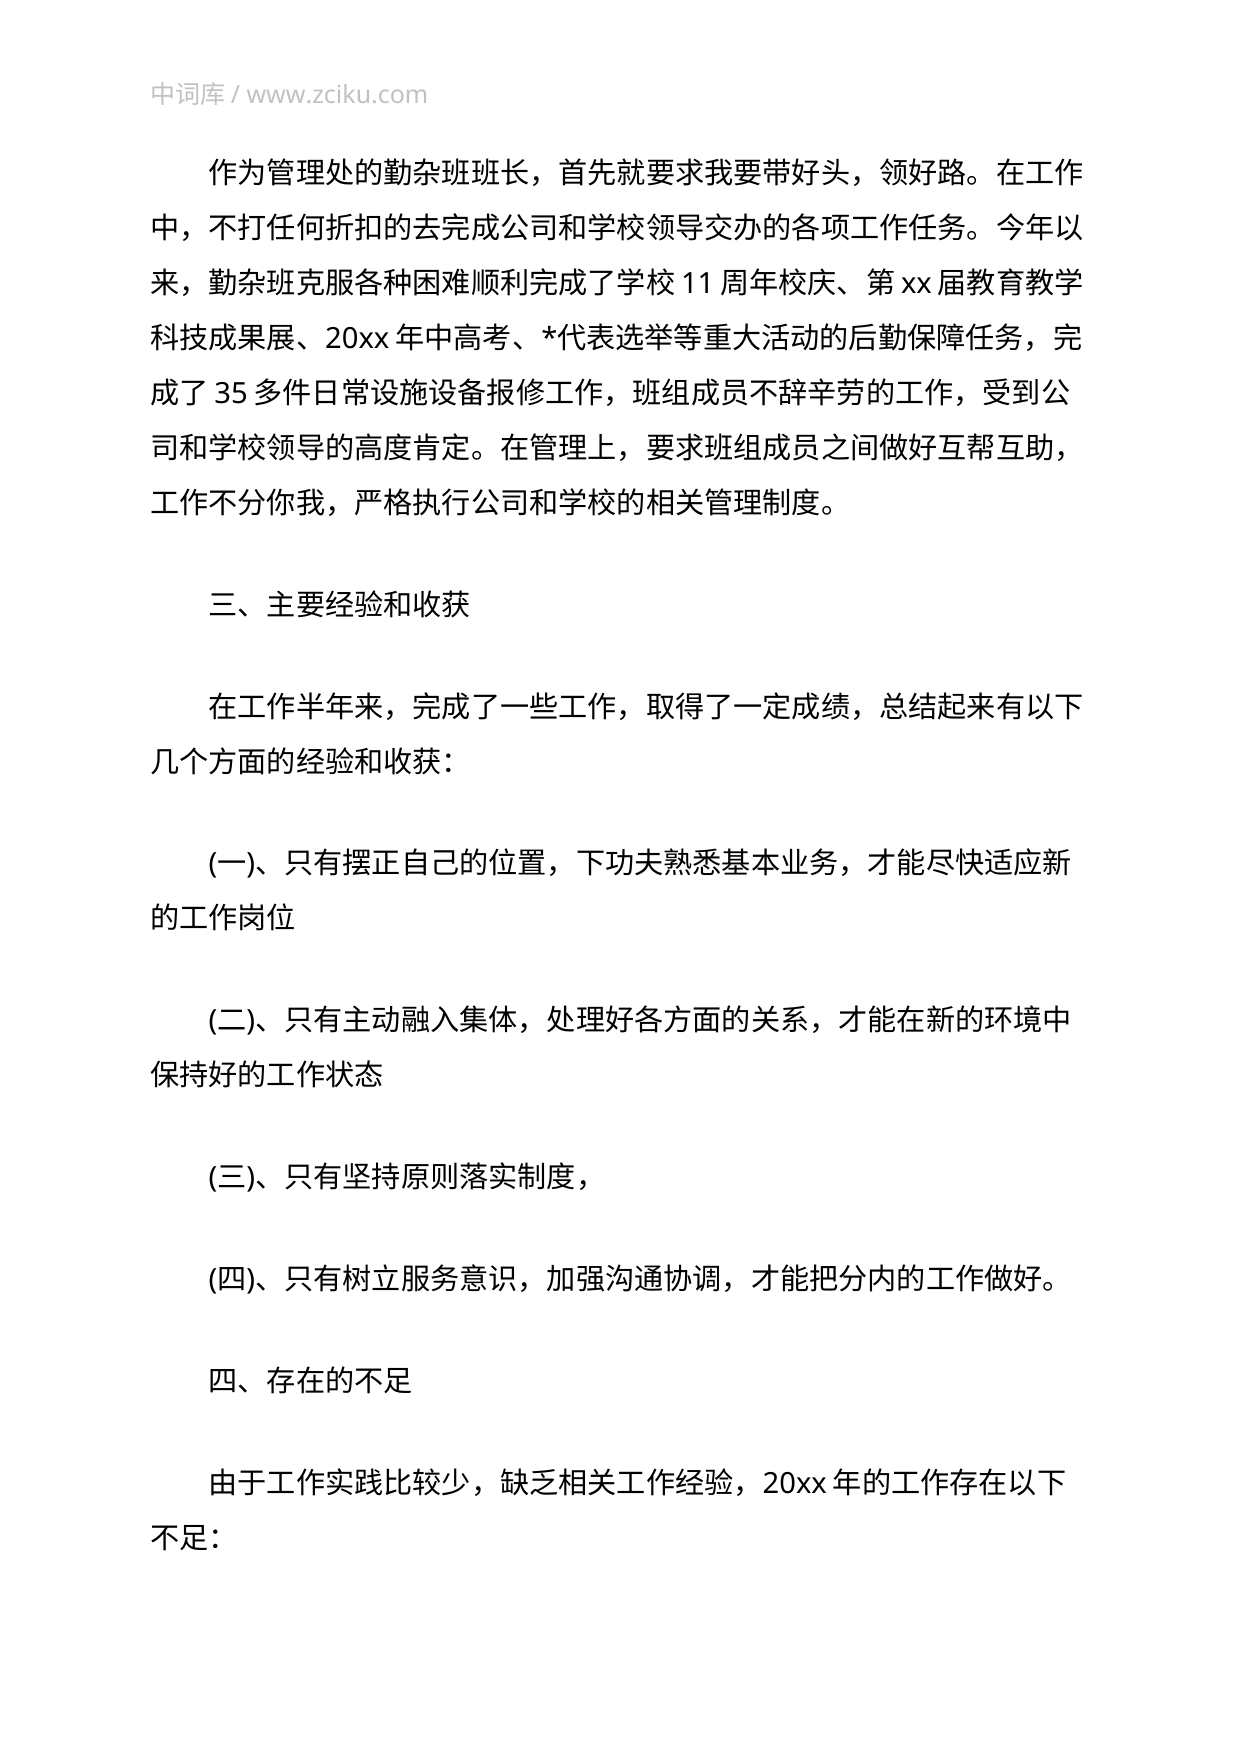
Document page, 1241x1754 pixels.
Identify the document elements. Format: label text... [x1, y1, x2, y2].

text 由于工作实践比较少，缺乏相关工作经验，20xx年的工作存在以下不足： [150, 1459, 1090, 1556]
text (二)、只有主动融入集体，处理好各方面的关系，才能在新的环境中保持好的工作状态 [150, 997, 1090, 1094]
text 在工作半年来，完成了一些工作，取得了一定成绩，总结起来有以下几个方面的经验和收获： [150, 683, 1090, 780]
text 三、主要经验和收获 [150, 581, 1090, 624]
text (一)、只有摆正自己的位置，下功夫熟悉基本业务，才能尽快适应新的工作岗位 [150, 840, 1090, 937]
text (三)、只有坚持原则落实制度， [150, 1153, 1090, 1196]
text 四、存在的不足 [150, 1357, 1090, 1400]
text (四)、只有树立服务意识，加强沟通协调，才能把分内的工作做好。 [150, 1255, 1090, 1298]
text 作为管理处的勤杂班班长，首先就要求我要带好头，领好路。在工作中，不打任何折扣的去完成公司和学校领导交办的各项工作任务。今年以来，勤杂班克服各种困难顺利完成了学校11周年校庆、第xx届教育教学科技成果展、20xx年中高考、*代表选举等重大活动的后勤保障任务，完成了35多件日常设施设备报修工作，班组成员不辞辛劳的工作，受到公司和学校领导的高度肯定。在管理上，要求班组成员之间做好互帮互助，工作不分你我，严格执行公司和学校的相关管理制度。 [150, 150, 1090, 522]
